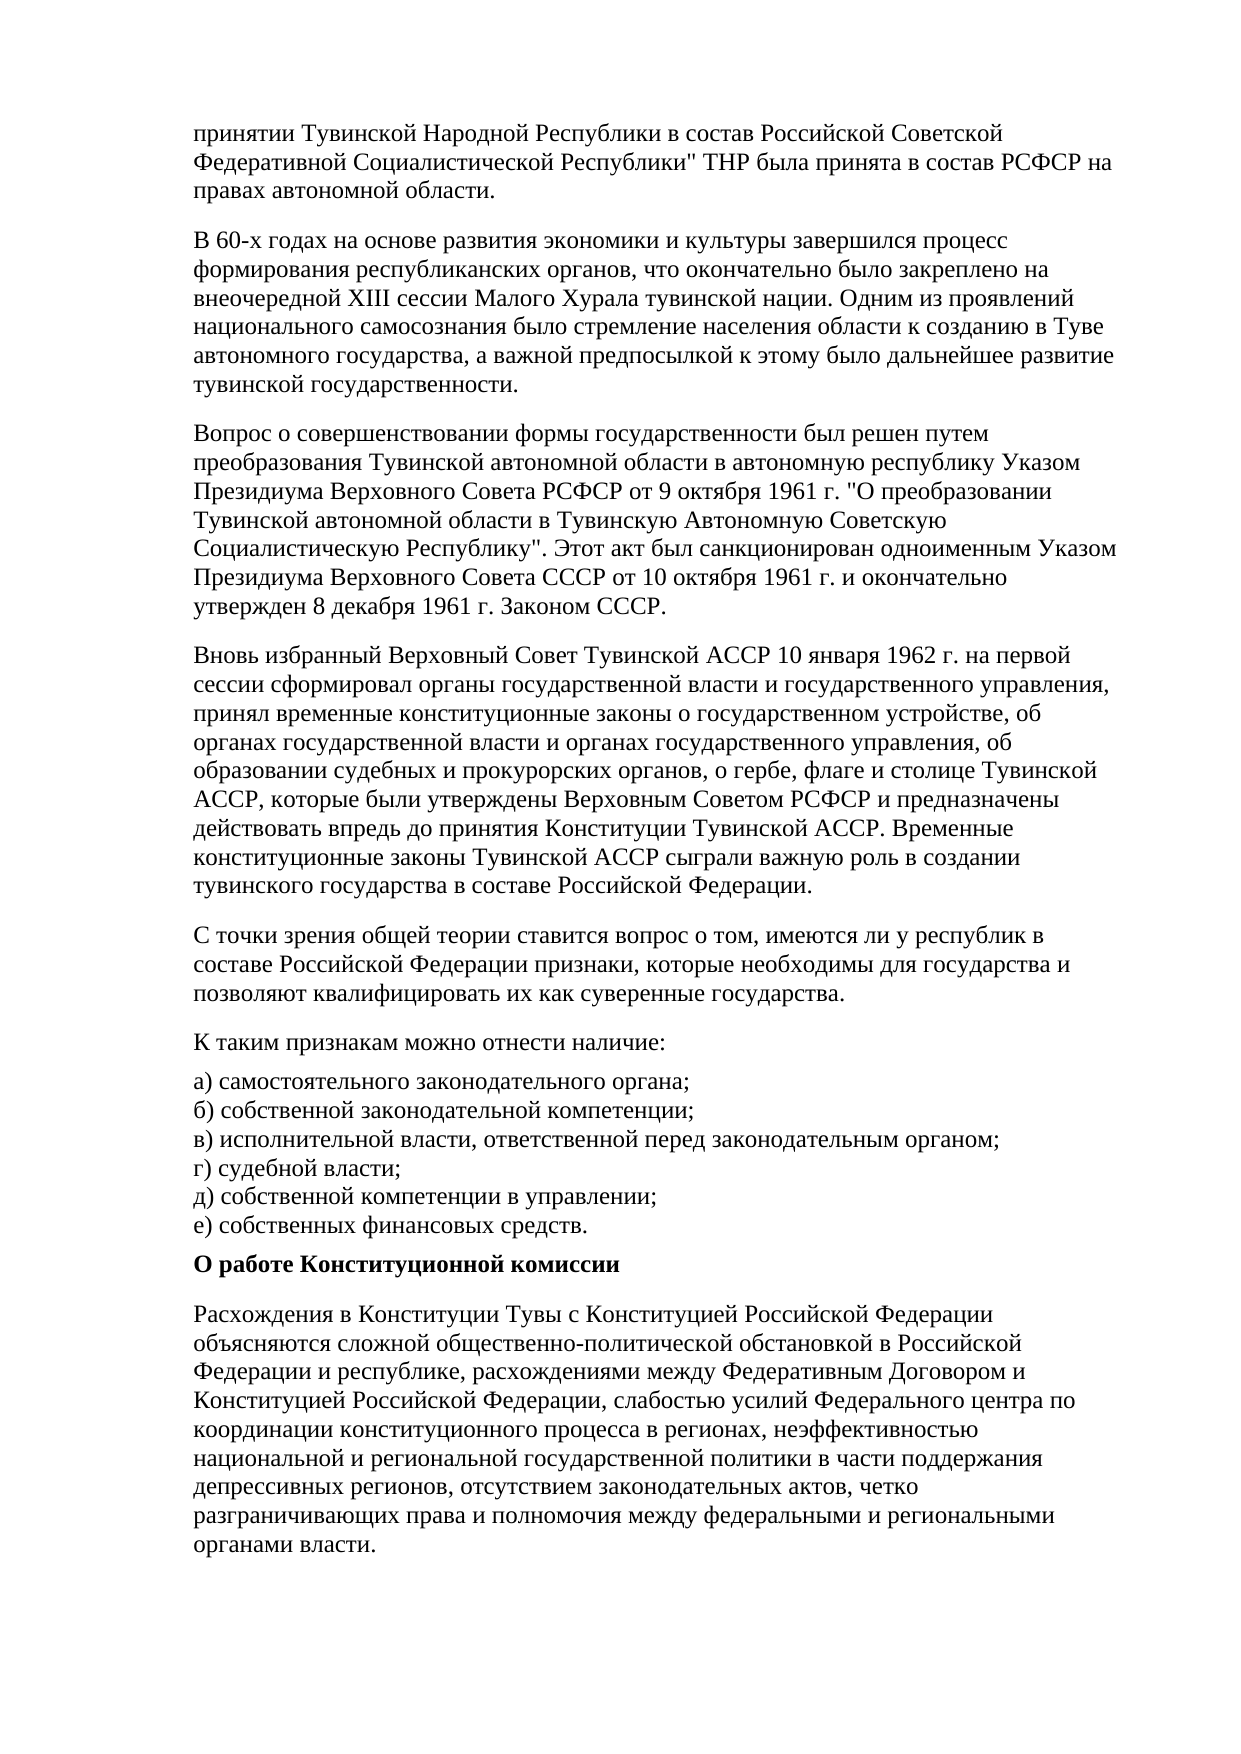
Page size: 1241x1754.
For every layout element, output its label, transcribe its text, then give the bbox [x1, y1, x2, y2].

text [193, 118, 1122, 204]
text в) исполнительной власти, ответственной перед законодательным органом; [193, 1124, 1122, 1153]
text В 60-х годах на основе развития экономики и культуры завершился процесс формирования республиканских органов, что окончательно было закреплено на внеочередной XIII сессии Малого Хурала тувинской нации. Одним из проявлений национального самосознания было стремление населения области к созданию в Туве автономного государства, а важной предпосылкой к этому было дальнейшее развитие тувинской государственности. [193, 225, 1122, 398]
text Расхождения в Конституции Тувы с Конституцией Российской Федерации объясняются сложной общественно-политической обстановкой в Российской Федерации и республике, расхождениями между Федеративным Договором и Конституцией Российской Федерации, слабостью усилий Федерального центра по координации конституционного процесса в регионах, неэффективностью национальной и региональной государственной политики в части поддержания депрессивных регионов, отсутствием законодательных актов, четко разграничивающих права и полномочия между федеральными и региональными органами власти. [193, 1299, 1122, 1558]
text е) собственных финансовых средств. [193, 1210, 1122, 1239]
text О работе Конституционной комиссии [193, 1249, 1122, 1278]
text г) судебной власти; [193, 1153, 1122, 1181]
text Вновь избранный Верховный Совет Тувинской АССР 10 января 1962 г. на первой сессии сформировал органы государственной власти и государственного управления, принял временные конституционные законы о государственном устройстве, об органах государственной власти и органах государственного управления, об образовании судебных и прокурорских органов, о гербе, флаге и столице Тувинской АССР, которые были утверждены Верховным Советом РСФСР и предназначены действовать впредь до принятия Конституции Тувинской АССР. Временные конституционные законы Тувинской АССР сыграли важную роль в создании тувинского государства в составе Российской Федерации. [193, 641, 1122, 899]
text а) самостоятельного законодательного органа; [193, 1066, 1122, 1095]
text С точки зрения общей теории ставится вопрос о том, имеются ли у республик в составе Российской Федерации признаки, которые необходимы для государства и позволяют квалифицировать их как суверенные государства. [193, 920, 1122, 1006]
text Вопрос о совершенствовании формы государственности был решен путем преобразования Тувинской автономной области в автономную республику Указом Президиума Верховного Совета РСФСР от 9 октября 1961 г. "О преобразовании Тувинской автономной области в Тувинскую Автономную Советскую Социалистическую Республику". Этот акт был санкционирован одноименным Указом Президиума Верховного Совета СССР от 10 октября 1961 г. и окончательно утвержден 8 декабря 1961 г. Законом СССР. [193, 418, 1122, 620]
text К таким признакам можно отнести наличие: [193, 1027, 1122, 1056]
text б) собственной законодательной компетенции; [193, 1095, 1122, 1124]
text д) собственной компетенции в управлении; [193, 1181, 1122, 1210]
